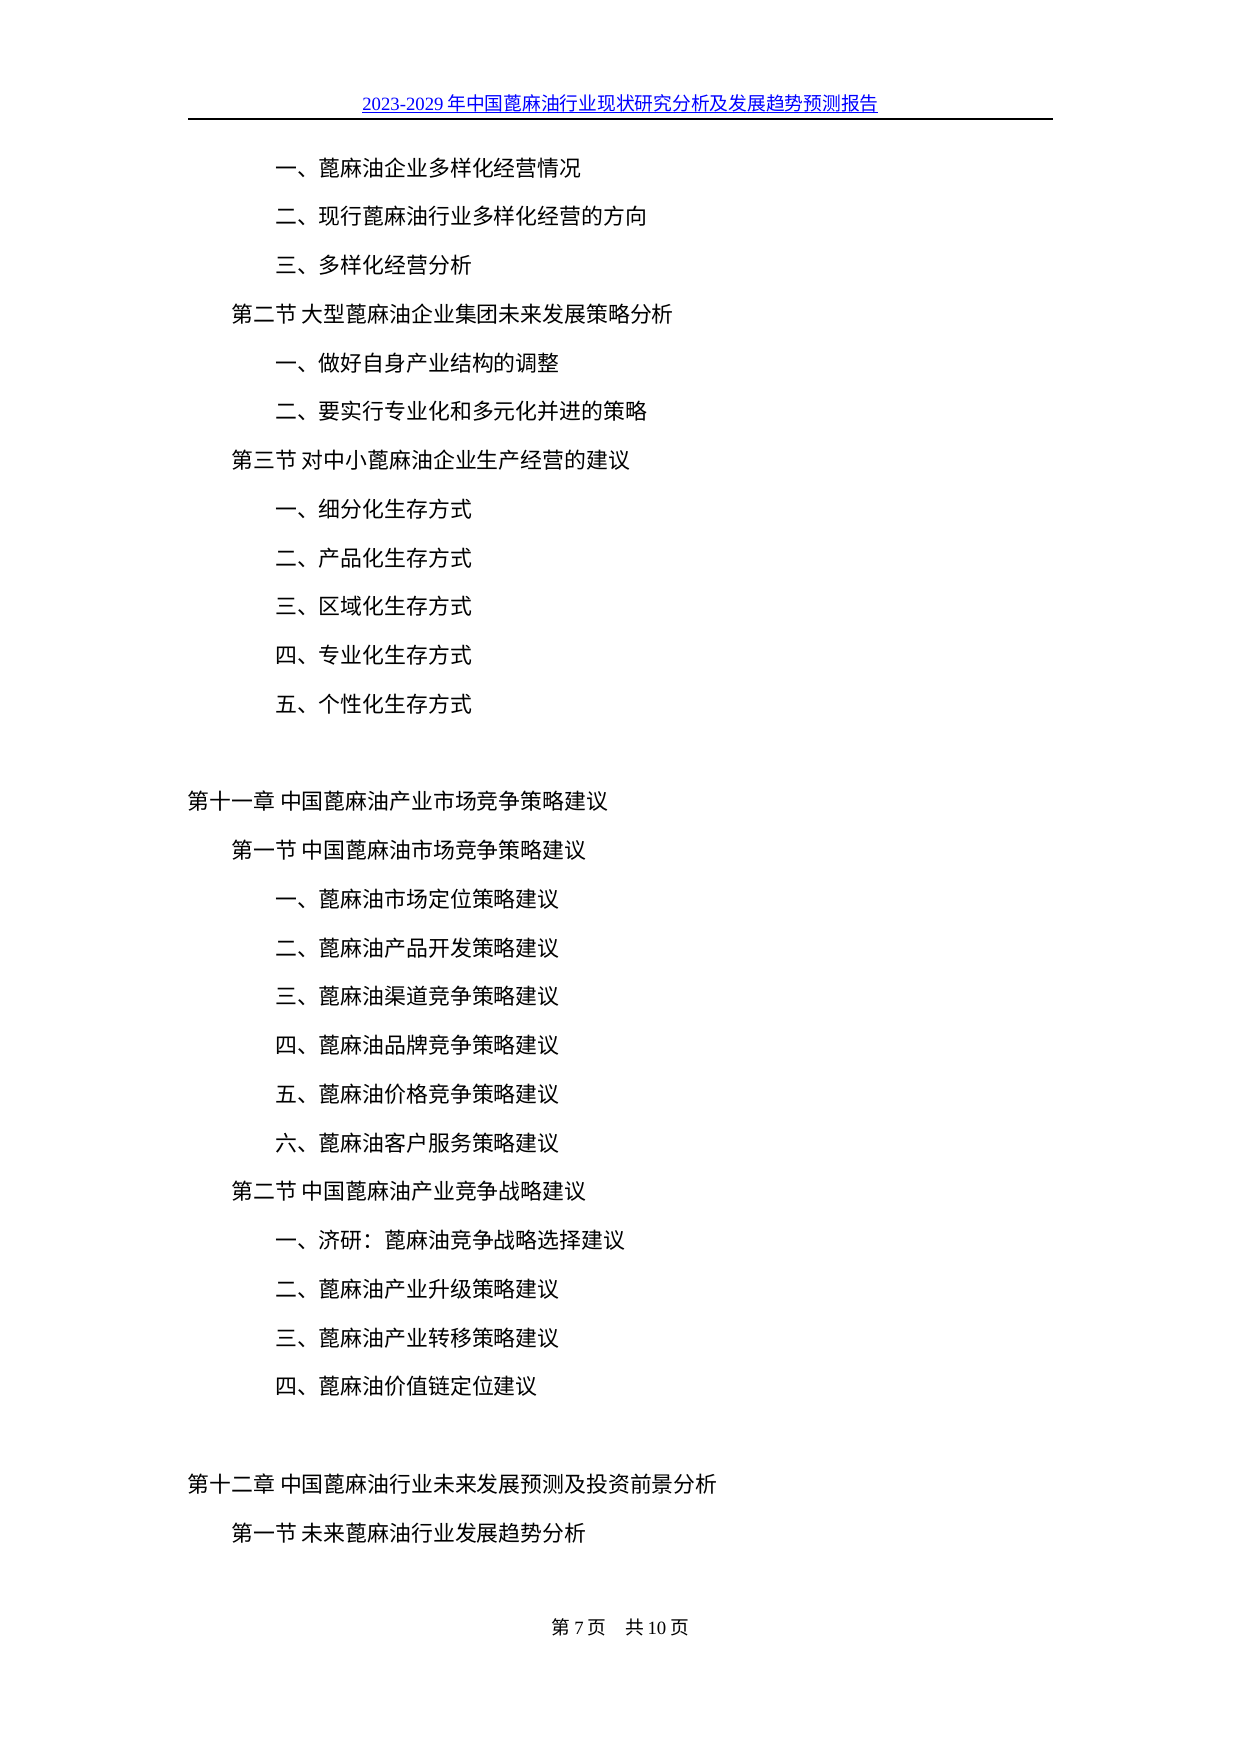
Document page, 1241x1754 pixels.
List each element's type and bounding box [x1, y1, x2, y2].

text [187, 150, 1053, 1548]
